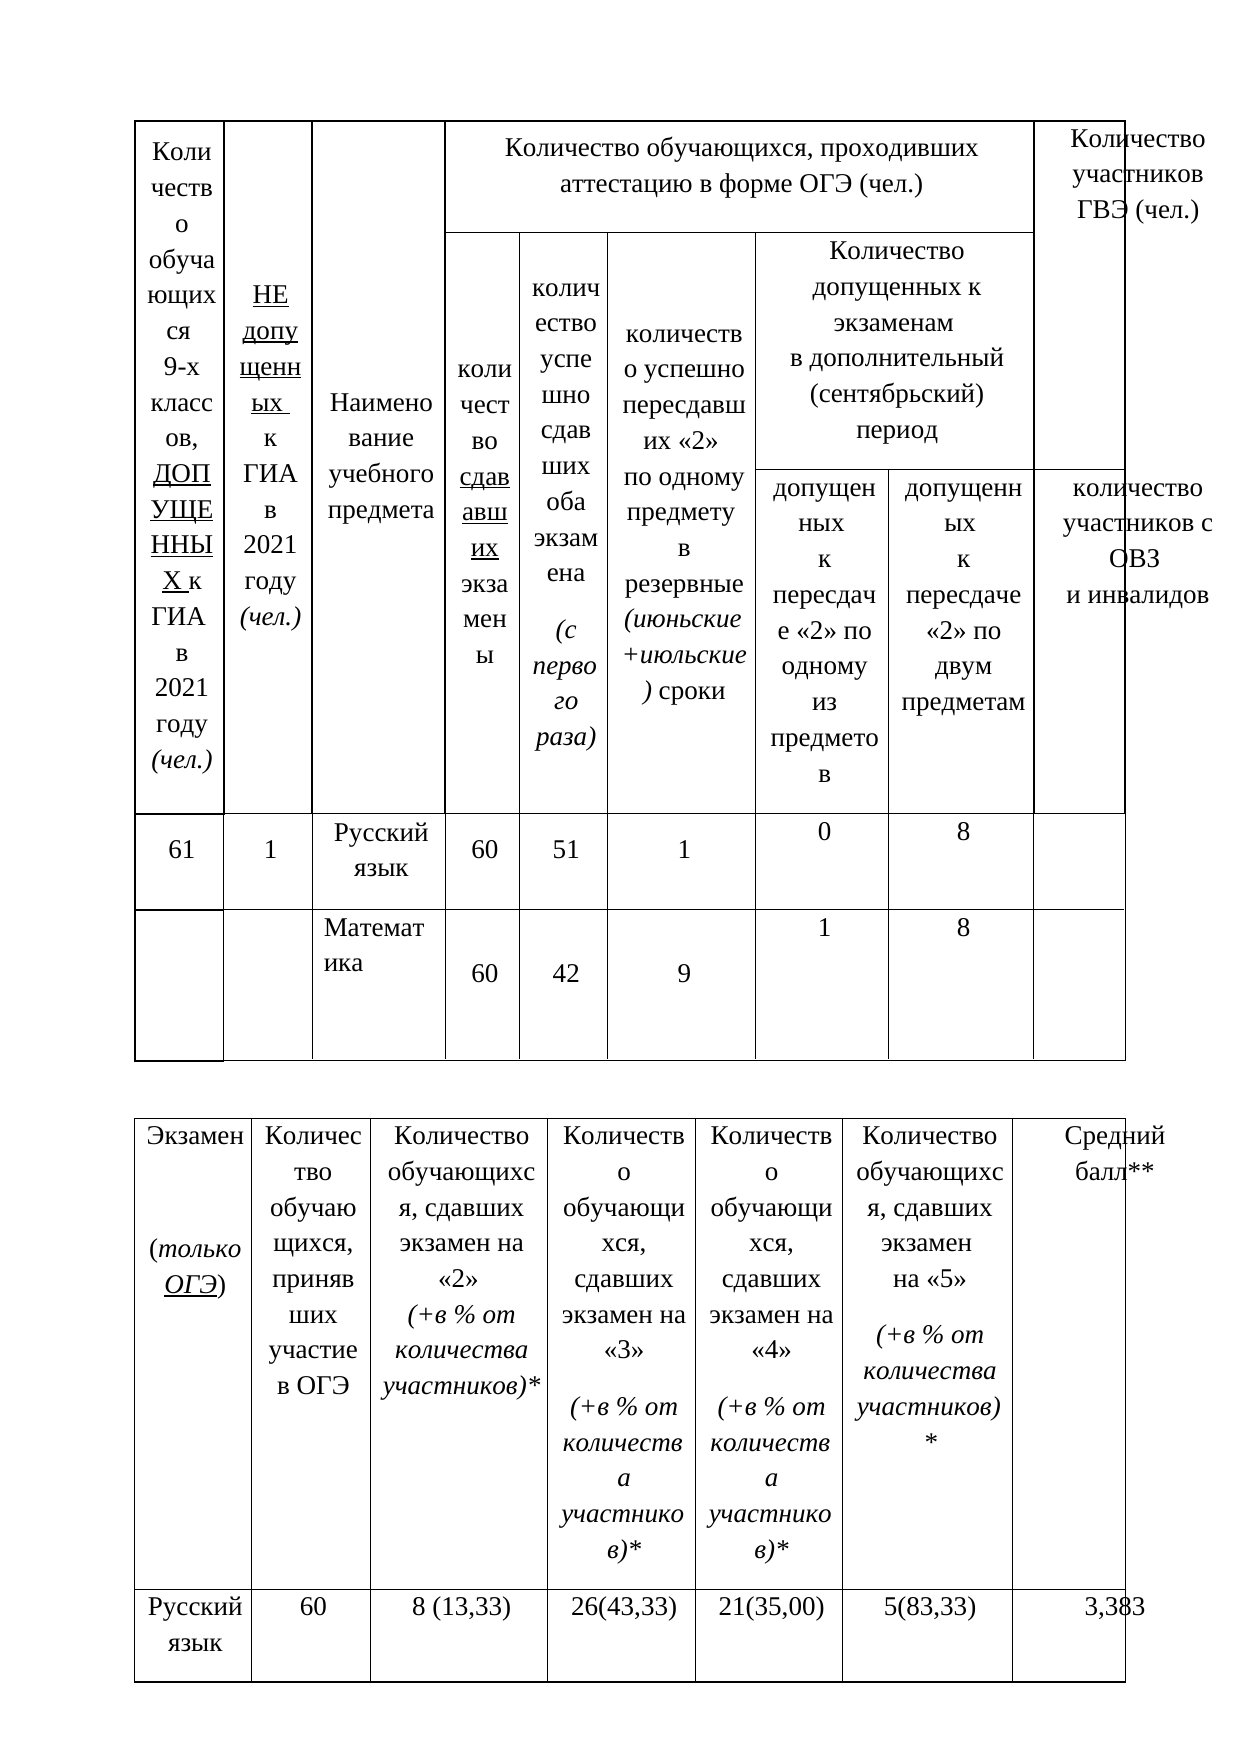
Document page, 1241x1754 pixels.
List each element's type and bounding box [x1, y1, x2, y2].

table_header [121, 118, 1125, 1684]
